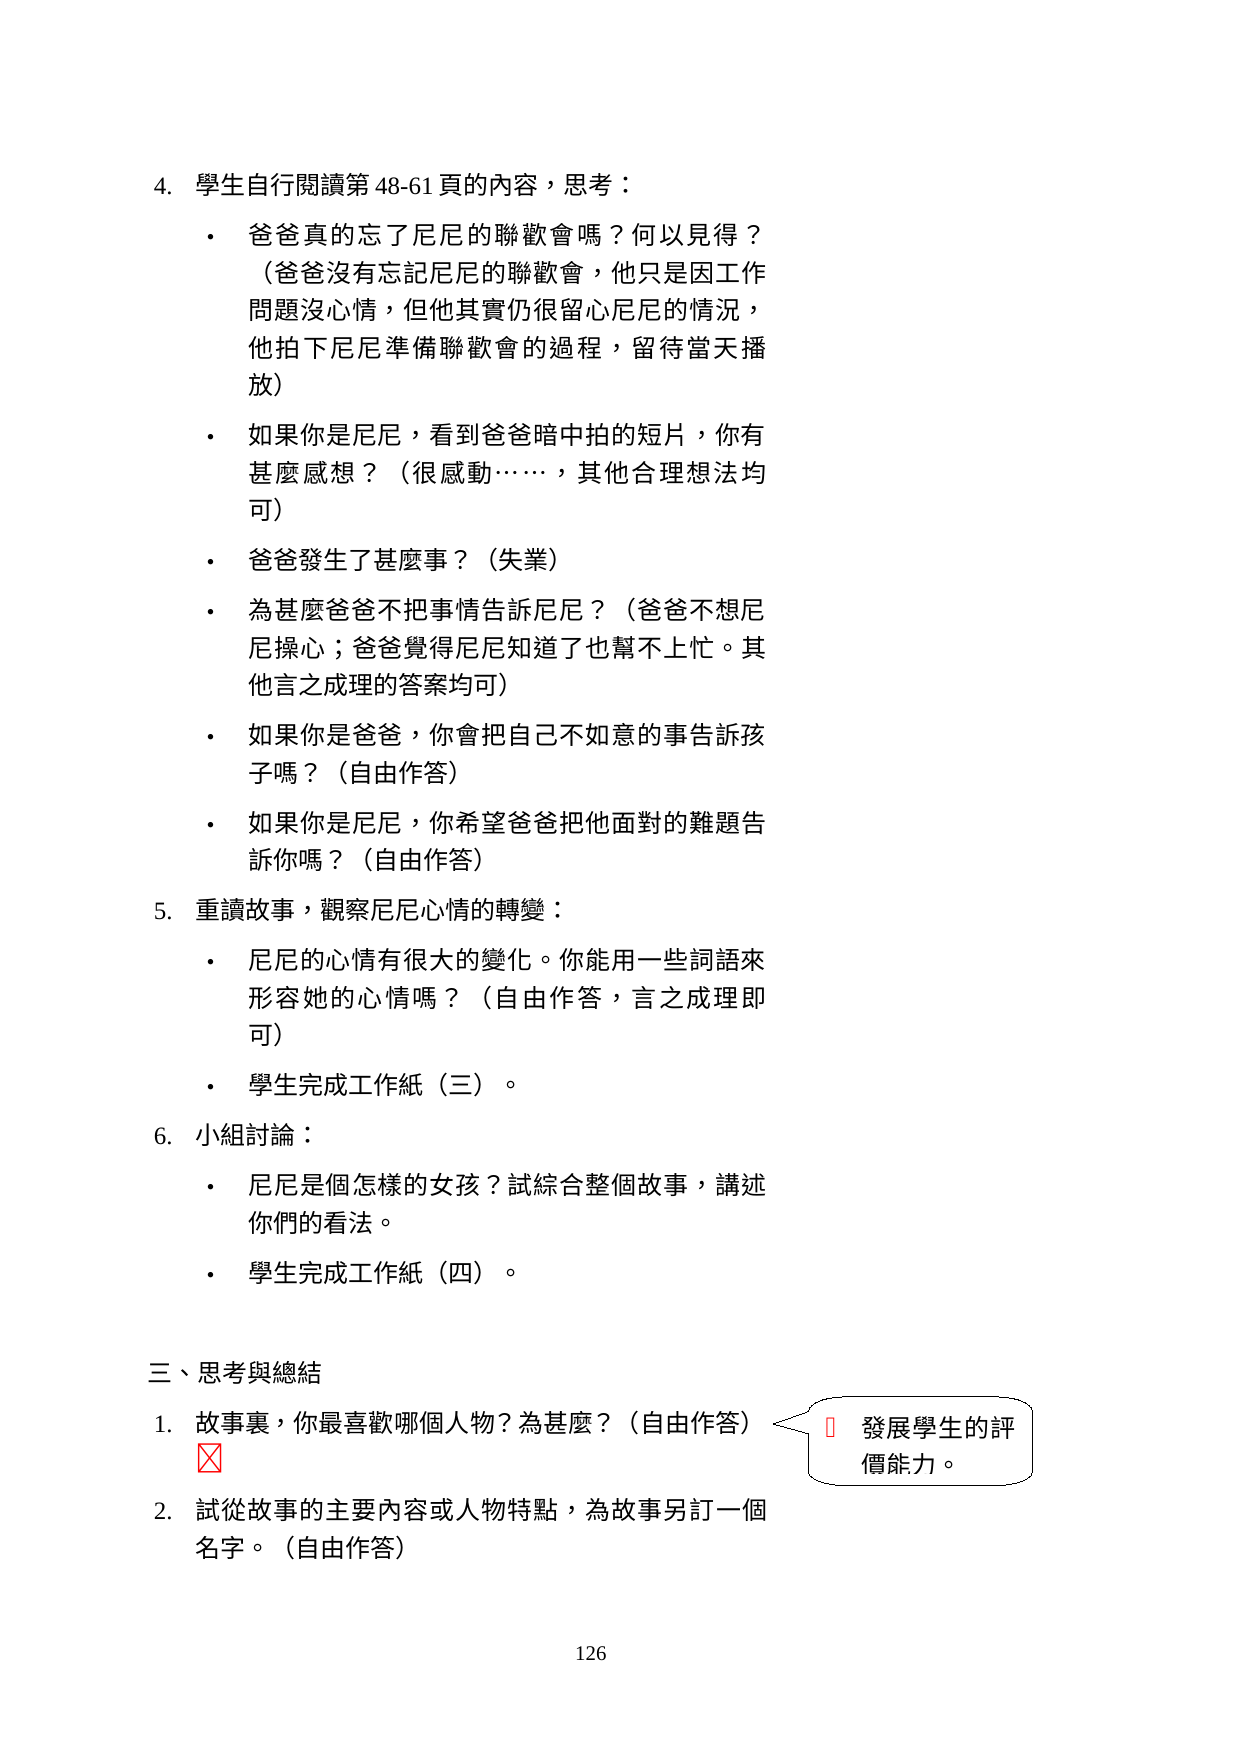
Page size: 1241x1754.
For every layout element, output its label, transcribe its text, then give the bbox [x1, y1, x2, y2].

list 爸爸發生了甚麼事？（失業） [207, 539, 768, 577]
text 三、思考與總結 [148, 1352, 797, 1389]
list 故事裏，你最喜歡哪個人物？為甚麼？（自由作答） [154, 1402, 768, 1477]
list 學生完成工作紙（三）。 [207, 1064, 768, 1102]
list 試從故事的主要內容或人物特點，為故事另訂一個名字。（自由作答） [154, 1489, 768, 1564]
list 尼尼的心情有很大的變化。你能用一些詞語來形容她的心情嗎？（自由作答，言之成理即可） [207, 939, 768, 1052]
list 尼尼是個怎樣的女孩？試綜合整個故事，講述你們的看法。 [207, 1164, 768, 1239]
list 為甚麼爸爸不把事情告訴尼尼？（爸爸不想尼尼操心；爸爸覺得尼尼知道了也幫不上忙。其他言之成理的答案均可） [207, 589, 768, 702]
list 爸爸真的忘了尼尼的聯歡會嗎？何以見得？（爸爸沒有忘記尼尼的聯歡會，他只是因工作問題沒心情，但他其實仍很留心尼尼的情況，他拍下尼尼準備聯歡會的過程，留待當天播放） [207, 214, 768, 402]
list 如果你是尼尼，你希望爸爸把他面對的難題告訴你嗎？（自由作答） [207, 802, 768, 877]
list 重讀故事，觀察尼尼心情的轉變： [154, 889, 768, 927]
list 如果你是爸爸，你會把自己不如意的事告訴孩子嗎？（自由作答） [207, 714, 768, 789]
list 如果你是尼尼，看到爸爸暗中拍的短片，你有甚麼感想？（很感動……，其他合理想法均可） [207, 414, 768, 527]
list 小組討論： [154, 1114, 768, 1152]
list 學生自行閱讀第48-61頁的內容，思考： [154, 164, 768, 202]
list 學生完成工作紙（四）。 [207, 1252, 768, 1289]
